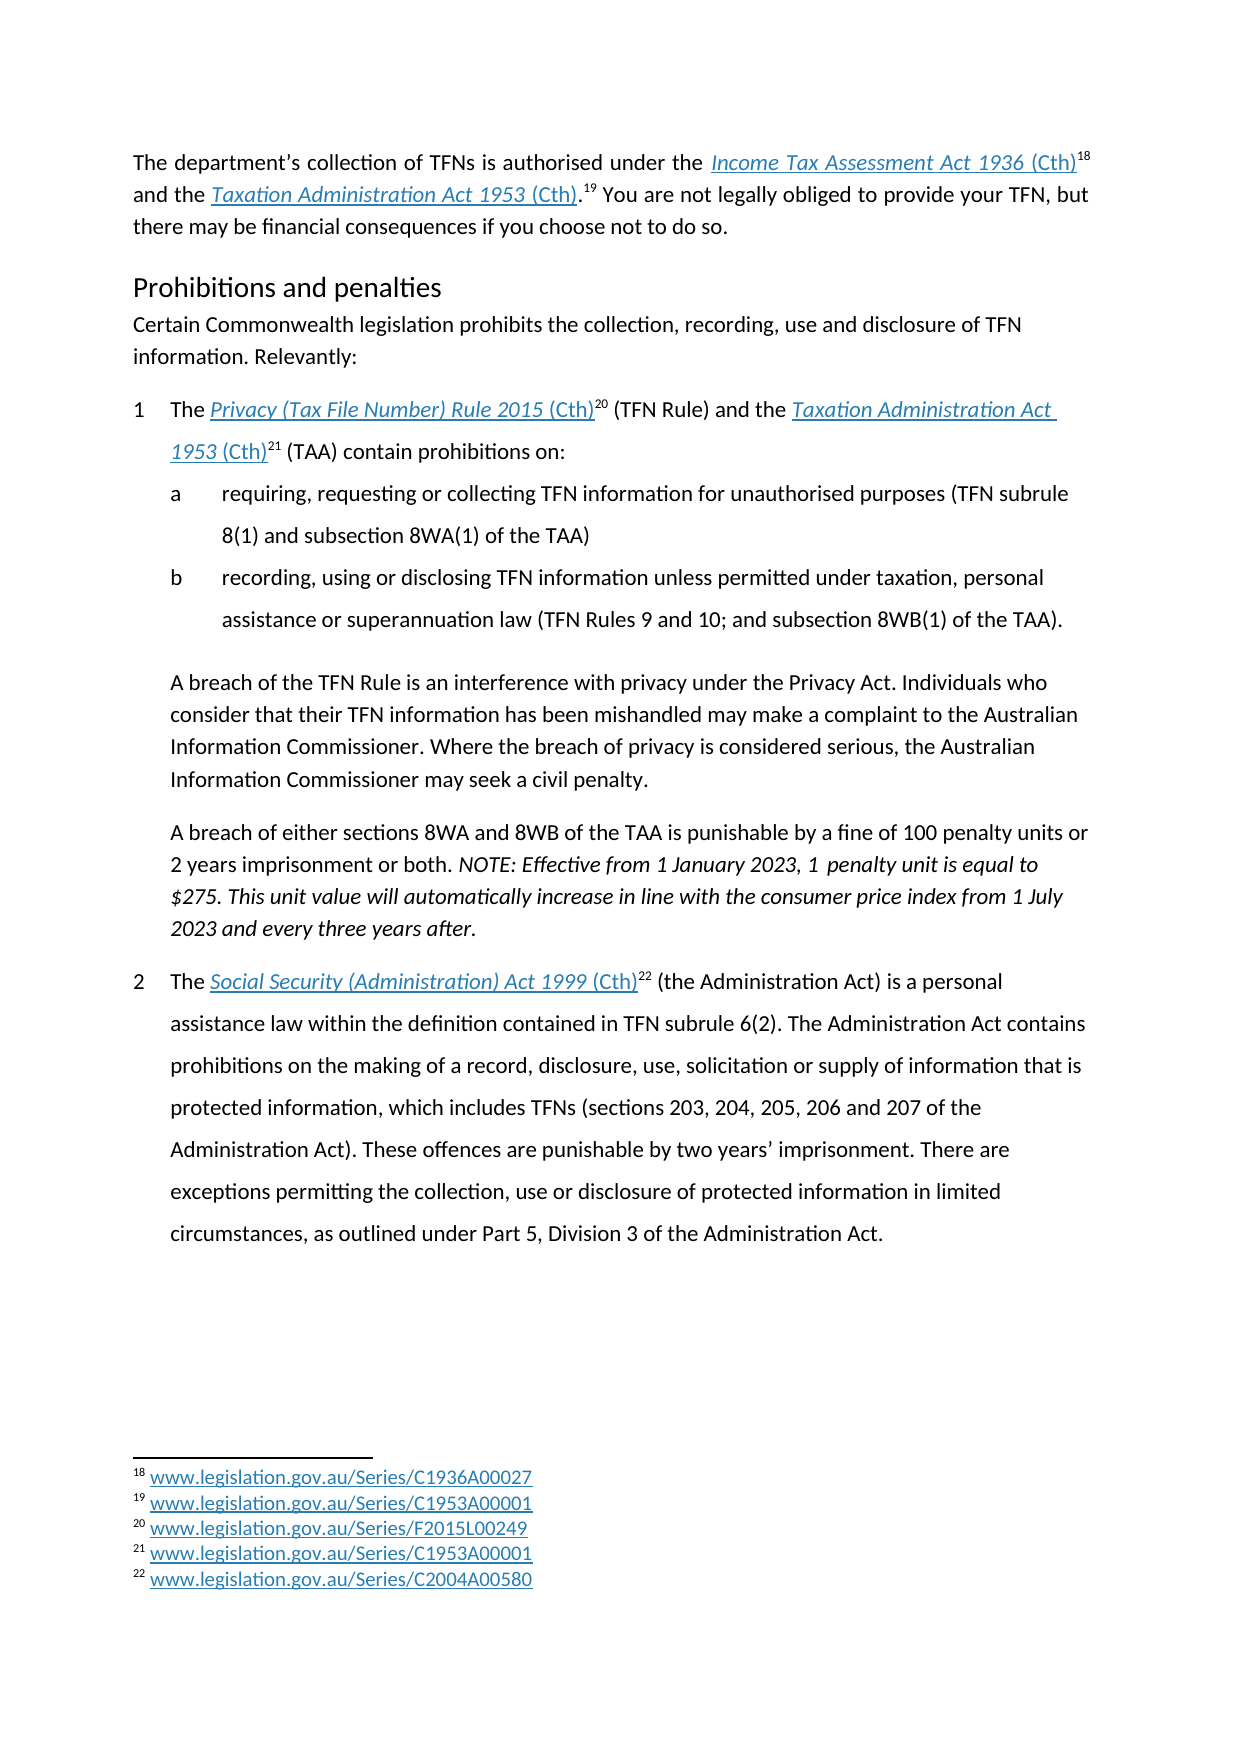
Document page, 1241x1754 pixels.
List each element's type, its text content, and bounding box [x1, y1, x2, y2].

list The Social Security (Administration) Act 1999 (Cth) (the Administration Act) is a personal assistance law within the definition contained in TFN subrule 6(2). The Administration Act contains prohibitions on the making of a record, disclosure, use, solicitation or supply of information that is protected information, which includes TFNs (sections 203, 204, 205, 206 and 207 of the Administration Act). These offences are punishable by two years’ imprisonment. There are exceptions permitting the collection, use or disclosure of protected information in limited circumstances, as outlined under Part 5, Division 3 of the Administration Act. [133, 967, 1090, 1247]
list recording, using or disclosing TFN information unless permitted under taxation, personal assistance or superannuation law (TFN Rules 9 and 10; and subsection 8WB(1) of the TAA). [170, 563, 1090, 633]
text A breach of either sections 8WA and 8WB of the TAA is punishable by a fine of 100 penalty units or 2 years imprisonment or both. NOTE: Effective from 1 January 2023, 1 penalty unit is equal to $275. This unit value will automatically increase in line with the consumer price index from 1 July 2023 and every three years after. [170, 818, 1090, 942]
list The Privacy (Tax File Number) Rule 2015 (Cth) (TFN Rule) and the Taxation Administration Act 1953 (Cth) (TAA) contain prohibitions on: [133, 395, 1090, 465]
list requiring, requesting or collecting TFN information for unauthorised purposes (TFN subrule 8(1) and subsection 8WA(1) of the TAA) [170, 479, 1090, 549]
text A breach of the TFN Rule is an interference with privacy under the Privacy Act. Individuals who consider that their TFN information has been mishandled may make a complaint to the Australian Information Commissioner. Where the breach of privacy is considered serious, the Australian Information Commissioner may seek a civil penalty. [170, 668, 1090, 793]
subtitle Prohibitions and penalties [133, 269, 1090, 305]
text Certain Commonwealth legislation prohibits the collection, recording, use and disclosure of TFN information. Relevantly: [133, 310, 1090, 370]
text The department’s collection of TFNs is authorised under the Income Tax Assessment Act 1936 (Cth) and the Taxation Administration Act 1953 (Cth). You are not legally obliged to provide your TFN, but there may be financial consequences if you choose not to do so. [133, 148, 1090, 240]
